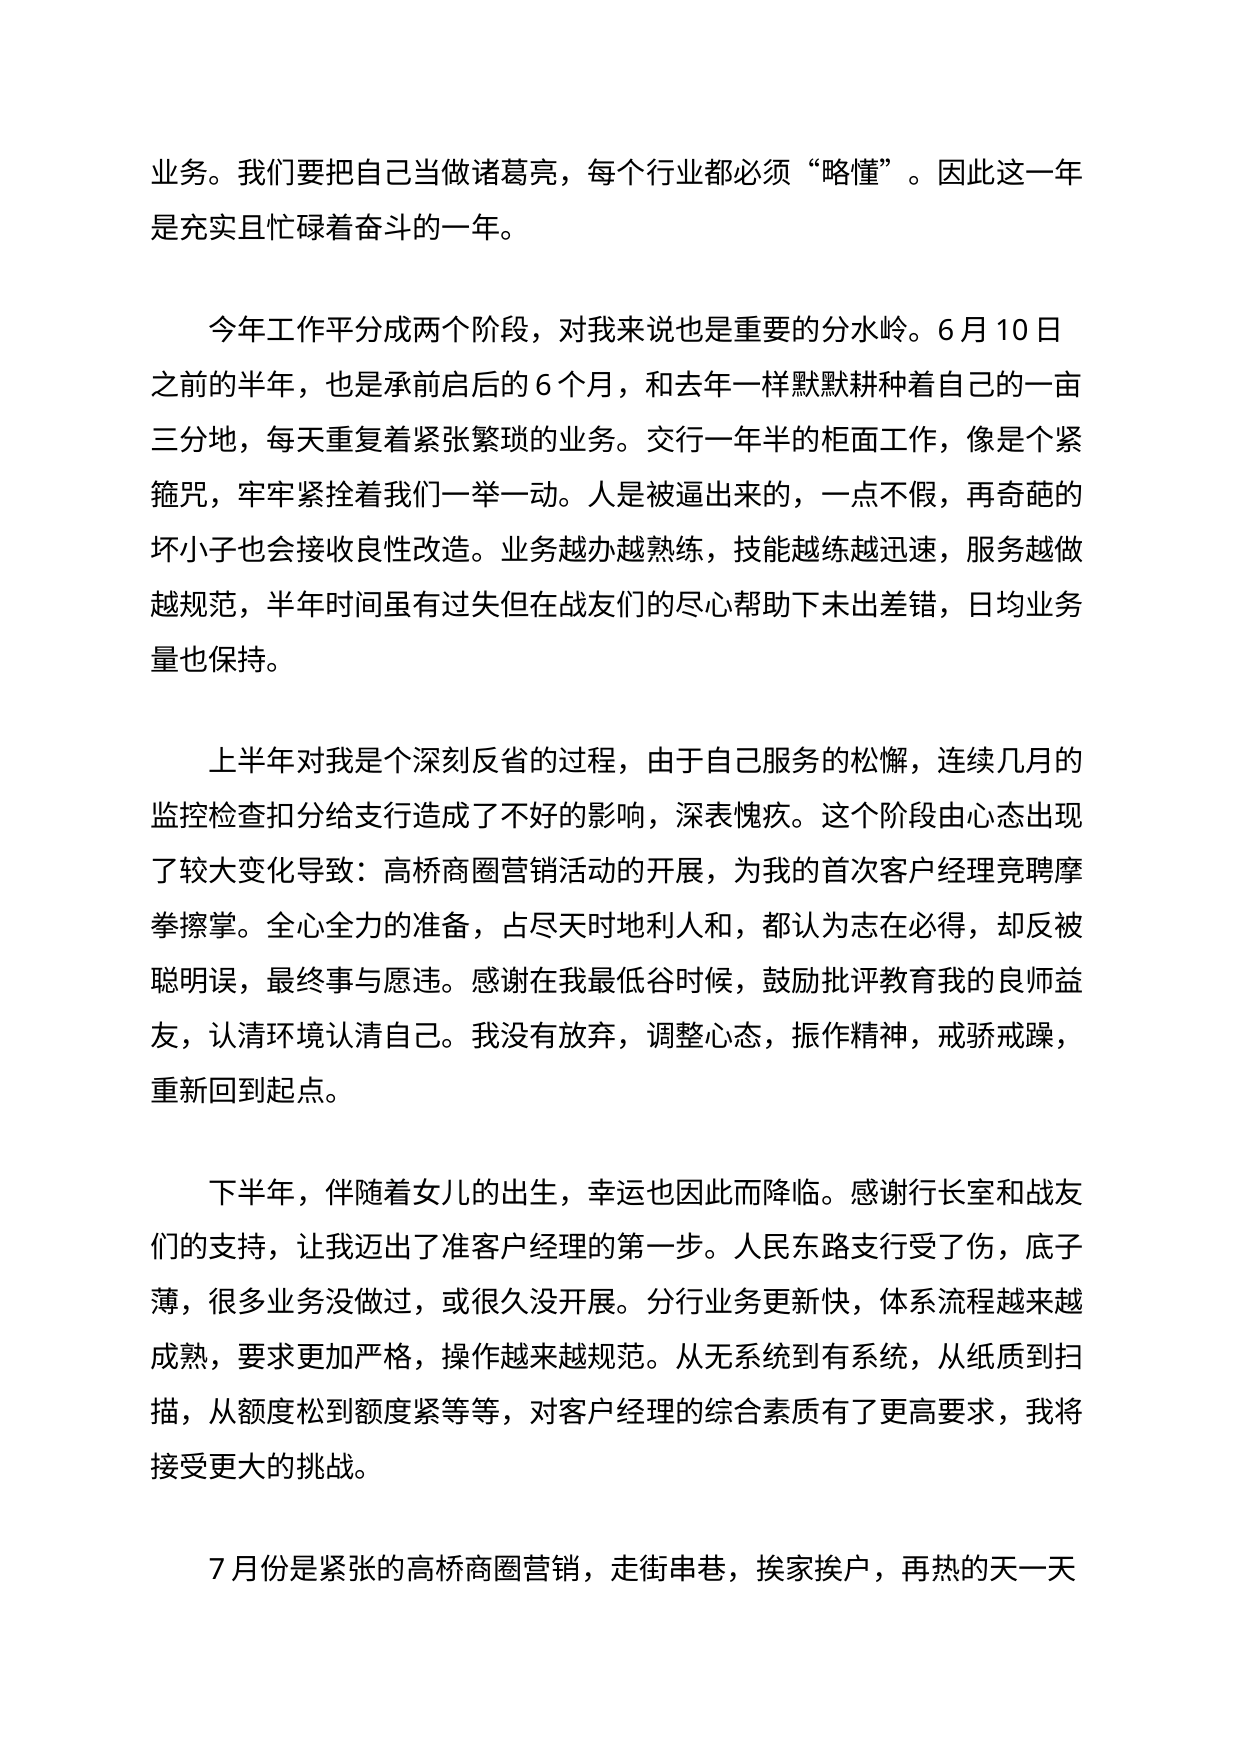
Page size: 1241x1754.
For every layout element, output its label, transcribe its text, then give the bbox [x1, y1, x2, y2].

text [150, 150, 1090, 247]
text 今年工作平分成两个阶段，对我来说也是重要的分水岭。6月10日之前的半年，也是承前启后的6个月，和去年一样默默耕种着自己的一亩三分地，每天重复着紧张繁琐的业务。交行一年半的柜面工作，像是个紧箍咒，牢牢紧拴着我们一举一动。人是被逼出来的，一点不假，再奇葩的坏小子也会接收良性改造。业务越办越熟练，技能越练越迅速，服务越做越规范，半年时间虽有过失但在战友们的尽心帮助下未出差错，日均业务量也保持。 [150, 307, 1090, 678]
text 下半年，伴随着女儿的出生，幸运也因此而降临。感谢行长室和战友们的支持，让我迈出了准客户经理的第一步。人民东路支行受了伤，底子薄，很多业务没做过，或很久没开展。分行业务更新快，体系流程越来越成熟，要求更加严格，操作越来越规范。从无系统到有系统，从纸质到扫描，从额度松到额度紧等等，对客户经理的综合素质有了更高要求，我将接受更大的挑战。 [150, 1169, 1090, 1486]
text 上半年对我是个深刻反省的过程，由于自己服务的松懈，连续几月的监控检查扣分给支行造成了不好的影响，深表愧疚。这个阶段由心态出现了较大变化导致：高桥商圈营销活动的开展，为我的首次客户经理竞聘摩拳擦掌。全心全力的准备，占尽天时地利人和，都认为志在必得，却反被聪明误，最终事与愿违。感谢在我最低谷时候，鼓励批评教育我的良师益友，认清环境认清自己。我没有放弃，调整心态，振作精神，戒骄戒躁，重新回到起点。 [150, 738, 1090, 1110]
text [150, 1545, 1090, 1588]
